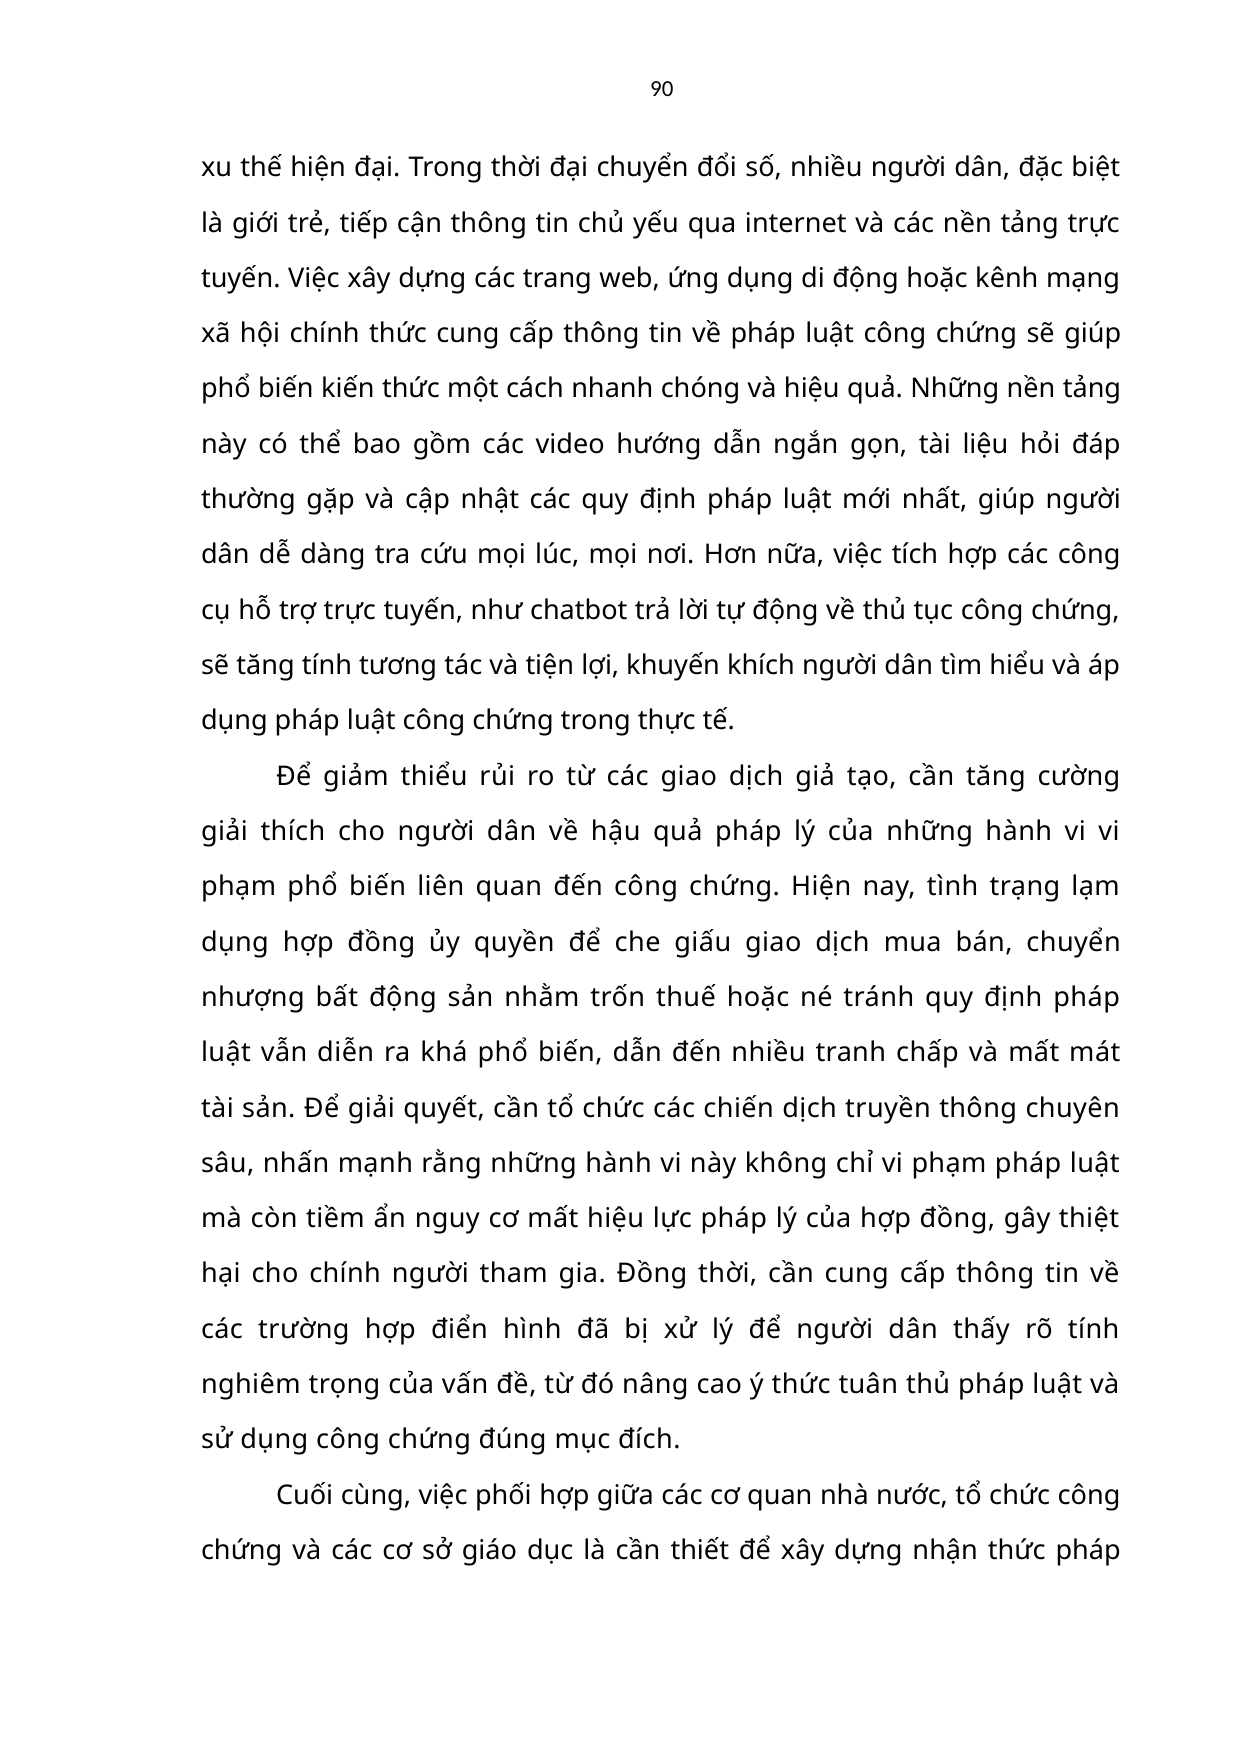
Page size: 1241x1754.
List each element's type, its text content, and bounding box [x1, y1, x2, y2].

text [201, 1475, 1122, 1567]
text Để giảm thiểu rủi ro từ các giao dịch giả tạo, cần tăng cường giải thích cho người dân về hậu quả pháp lý của những hành vi vi phạm phổ biến liên quan đến công chứng. Hiện nay, tình trạng lạm dụng hợp đồng ủy quyền để che giấu giao dịch mua bán, chuyển nhượng bất động sản nhằm trốn thuế hoặc né tránh quy định pháp luật vẫn diễn ra khá phổ biến, dẫn đến nhiều tranh chấp và mất mát tài sản. Để giải quyết, cần tổ chức các chiến dịch truyền thông chuyên sâu, nhấn mạnh rằng những hành vi này không chỉ vi phạm pháp luật mà còn tiềm ẩn nguy cơ mất hiệu lực pháp lý của hợp đồng, gây thiệt hại cho chính người tham gia. Đồng thời, cần cung cấp thông tin về các trường hợp điển hình đã bị xử lý để người dân thấy rõ tính nghiêm trọng của vấn đề, từ đó nâng cao ý thức tuân thủ pháp luật và sử dụng công chứng đúng mục đích. [201, 756, 1122, 1457]
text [201, 148, 1122, 738]
